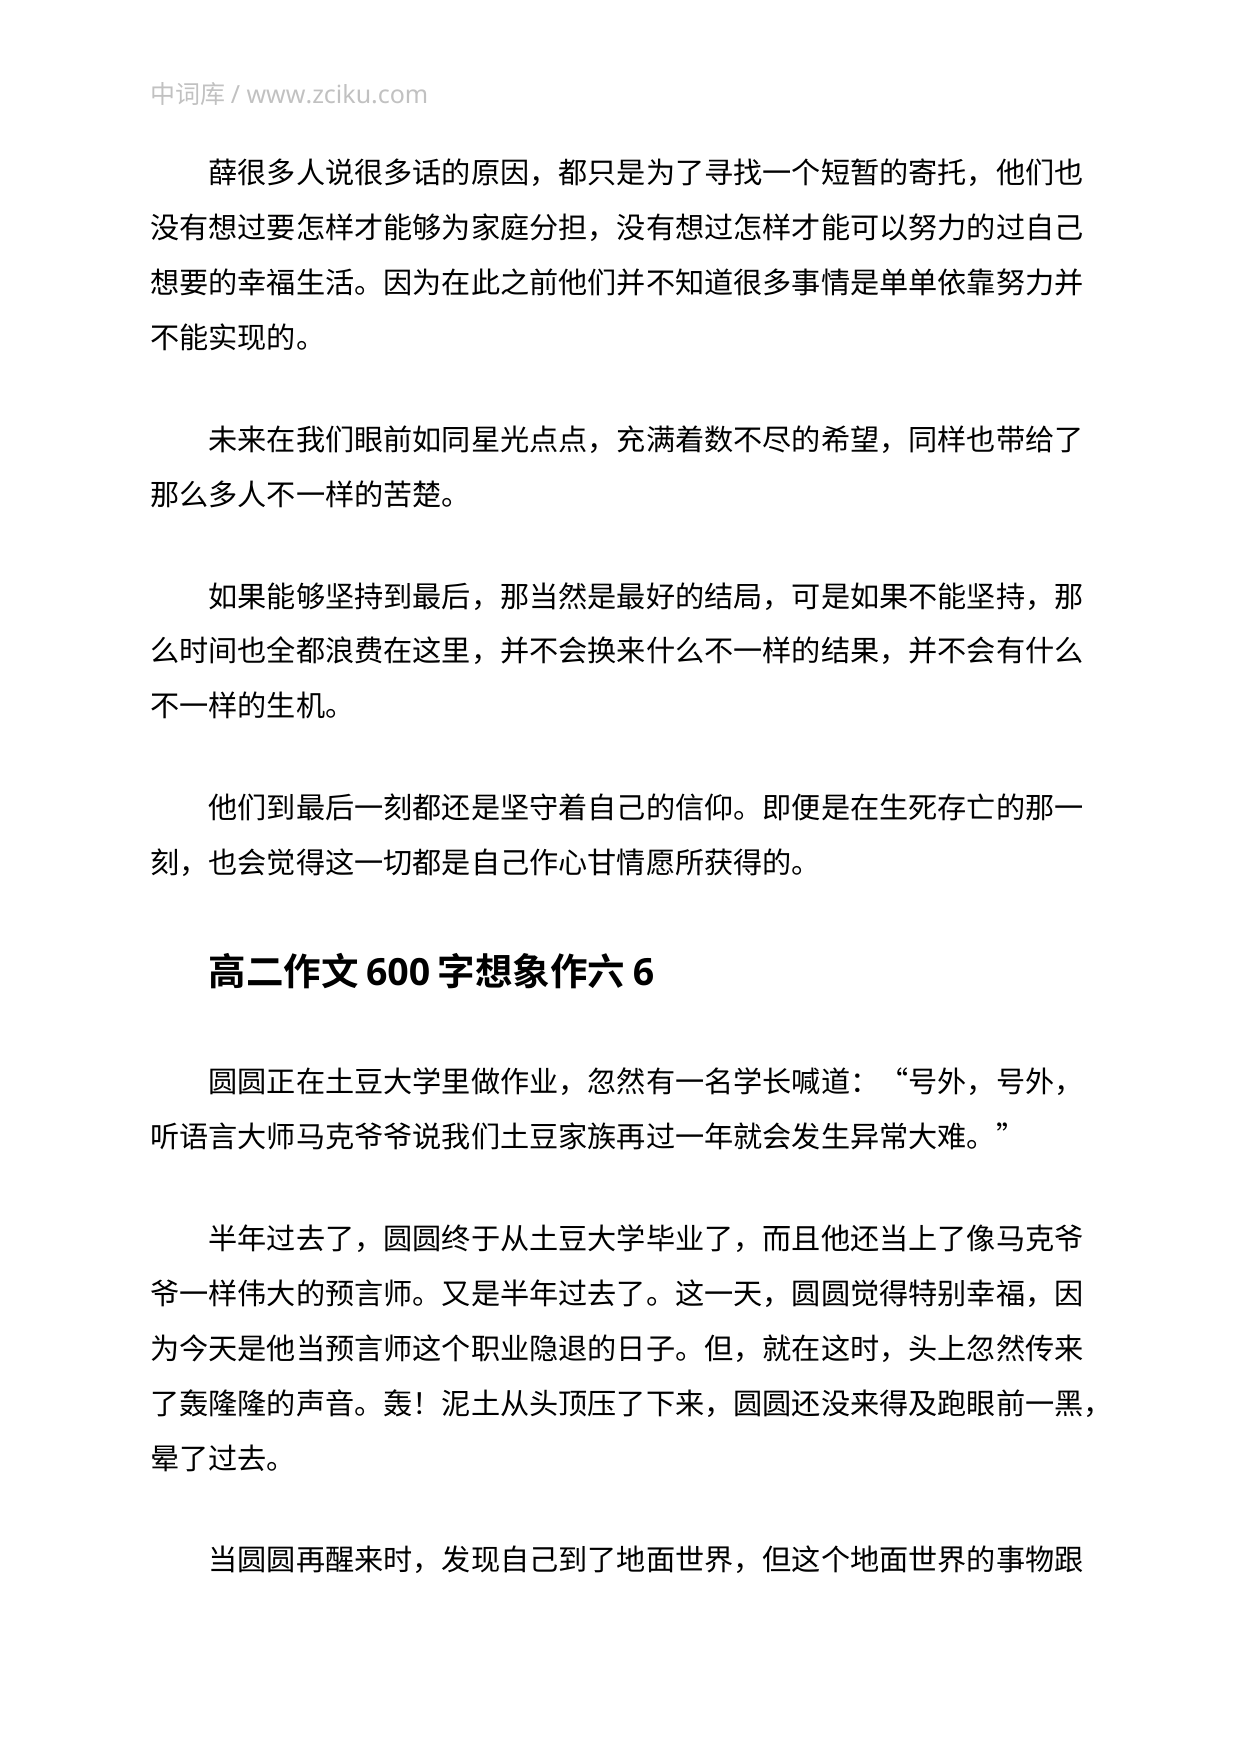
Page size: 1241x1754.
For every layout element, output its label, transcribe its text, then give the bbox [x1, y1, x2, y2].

text 未来在我们眼前如同星光点点，充满着数不尽的希望，同样也带给了那么多人不一样的苦楚。 [150, 416, 1090, 514]
text 薛很多人说很多话的原因，都只是为了寻找一个短暂的寄托，他们也没有想过要怎样才能够为家庭分担，没有想过怎样才能可以努力的过自己想要的幸福生活。因为在此之前他们并不知道很多事情是单单依靠努力并不能实现的。 [150, 150, 1090, 357]
text 如果能够坚持到最后，那当然是最好的结局，可是如果不能坚持，那么时间也全都浪费在这里，并不会换来什么不一样的结果，并不会有什么不一样的生机。 [150, 573, 1090, 725]
text 高二作文600字想象作六6 [150, 941, 1090, 996]
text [150, 1537, 1090, 1579]
text 他们到最后一刻都还是坚守着自己的信仰。即便是在生死存亡的那一刻，也会觉得这一切都是自己作心甘情愿所获得的。 [150, 785, 1090, 882]
text 半年过去了，圆圆终于从土豆大学毕业了，而且他还当上了像马克爷爷一样伟大的预言师。又是半年过去了。这一天，圆圆觉得特别幸福，因为今天是他当预言师这个职业隐退的日子。但，就在这时，头上忽然传来了轰隆隆的声音。轰！泥土从头顶压了下来，圆圆还没来得及跑眼前一黑，晕了过去。 [150, 1216, 1090, 1477]
text 圆圆正在土豆大学里做作业，忽然有一名学长喊道：“号外，号外，听语言大师马克爷爷说我们土豆家族再过一年就会发生异常大难。” [150, 1059, 1090, 1156]
